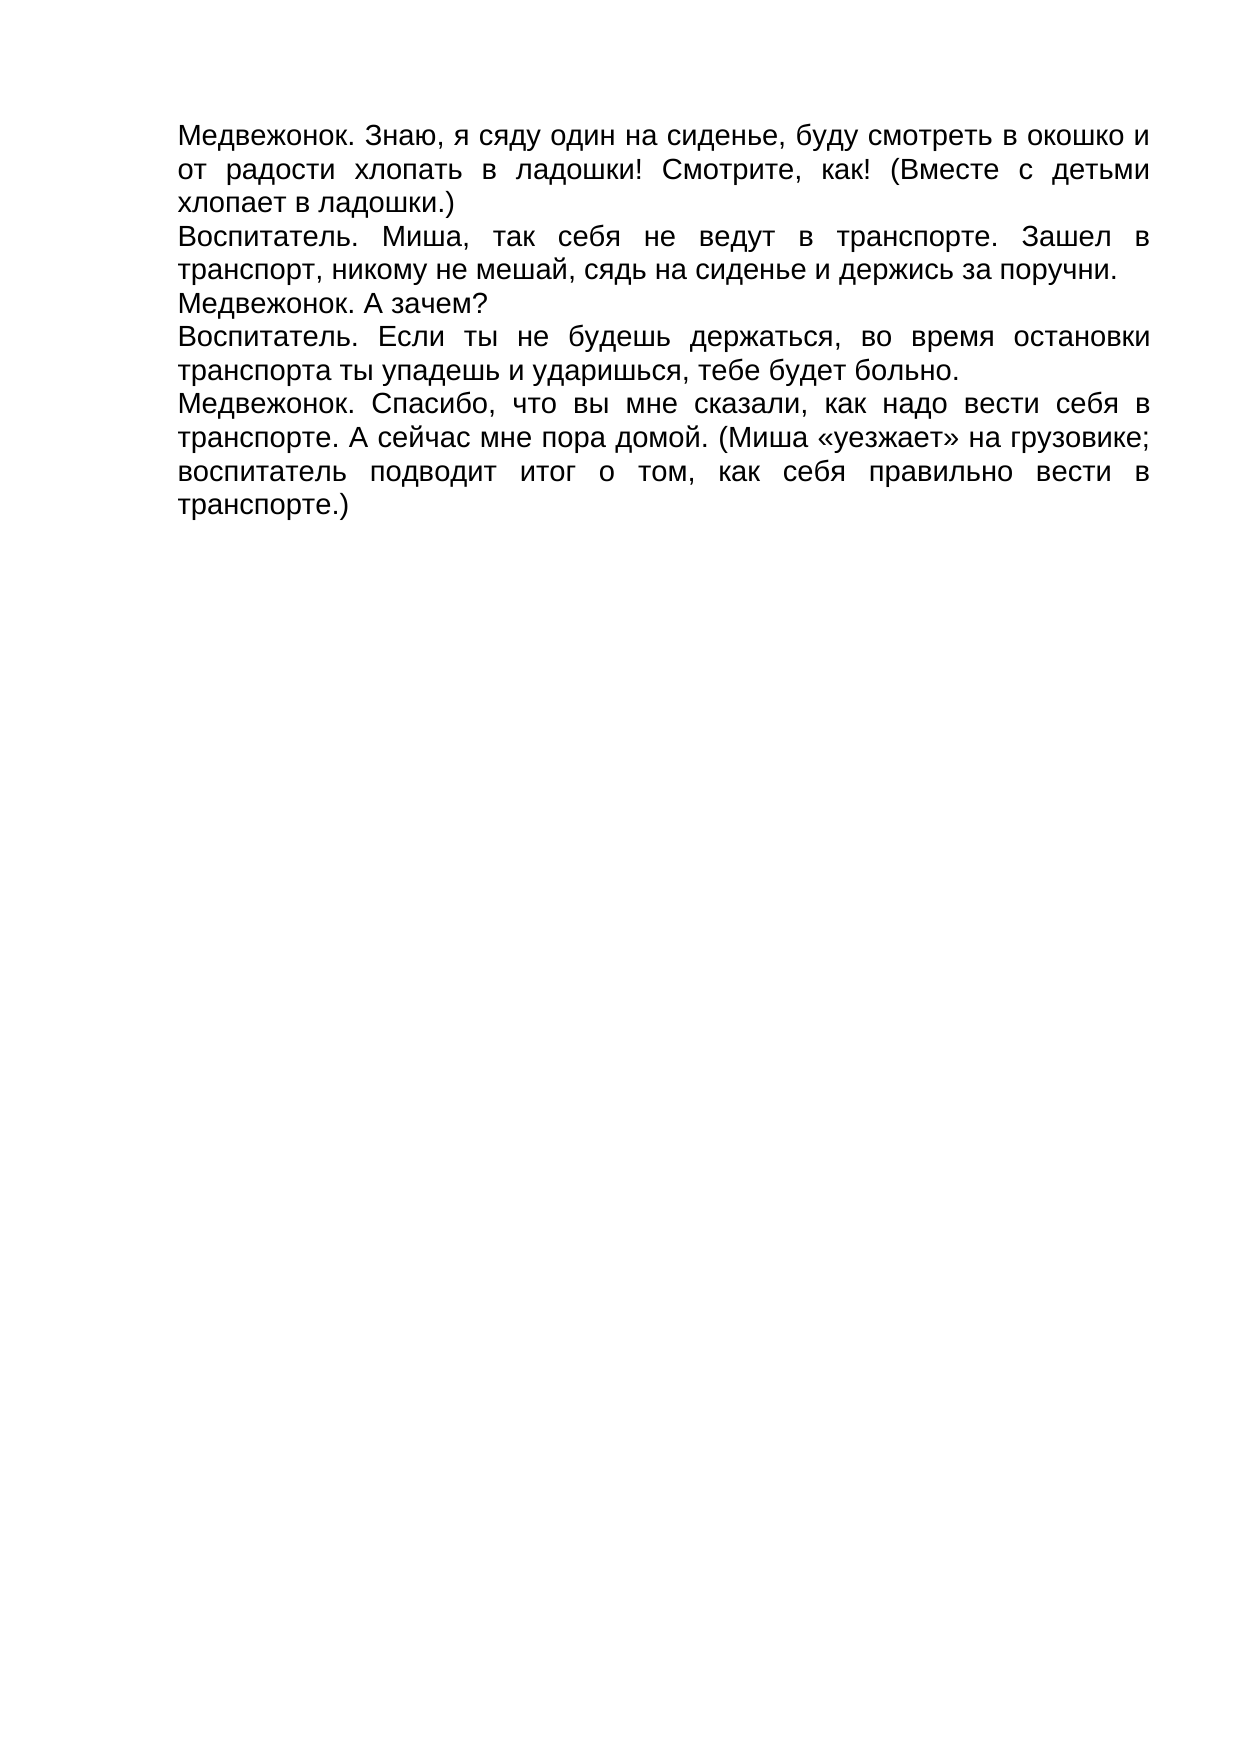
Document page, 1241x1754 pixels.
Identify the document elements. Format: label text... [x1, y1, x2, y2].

text Медвежонок. А зачем? [177, 286, 1152, 319]
text Воспитатель. Миша, так себя не ведут в транспорте. Зашел в транспорт, никому не мешай, сядь на сиденье и держись за поручни. [177, 219, 1152, 286]
text Медвежонок. Знаю, я сяду один на сиденье, буду смотреть в окошко и от радости хлопать в ладошки! Смотрите, как! (Вместе с детьми хлопает в ладошки.) [177, 118, 1152, 219]
text Медвежонок. Спасибо, что вы мне сказали, как надо вести себя в транспорте. А сейчас мне пора домой. (Миша «уезжает» на грузовике; воспитатель подводит итог о том, как себя правильно вести в транспорте.) [177, 386, 1152, 521]
text Воспитатель. Если ты не будешь держаться, во время остановки транспорта ты упадешь и ударишься, тебе будет больно. [177, 319, 1152, 386]
